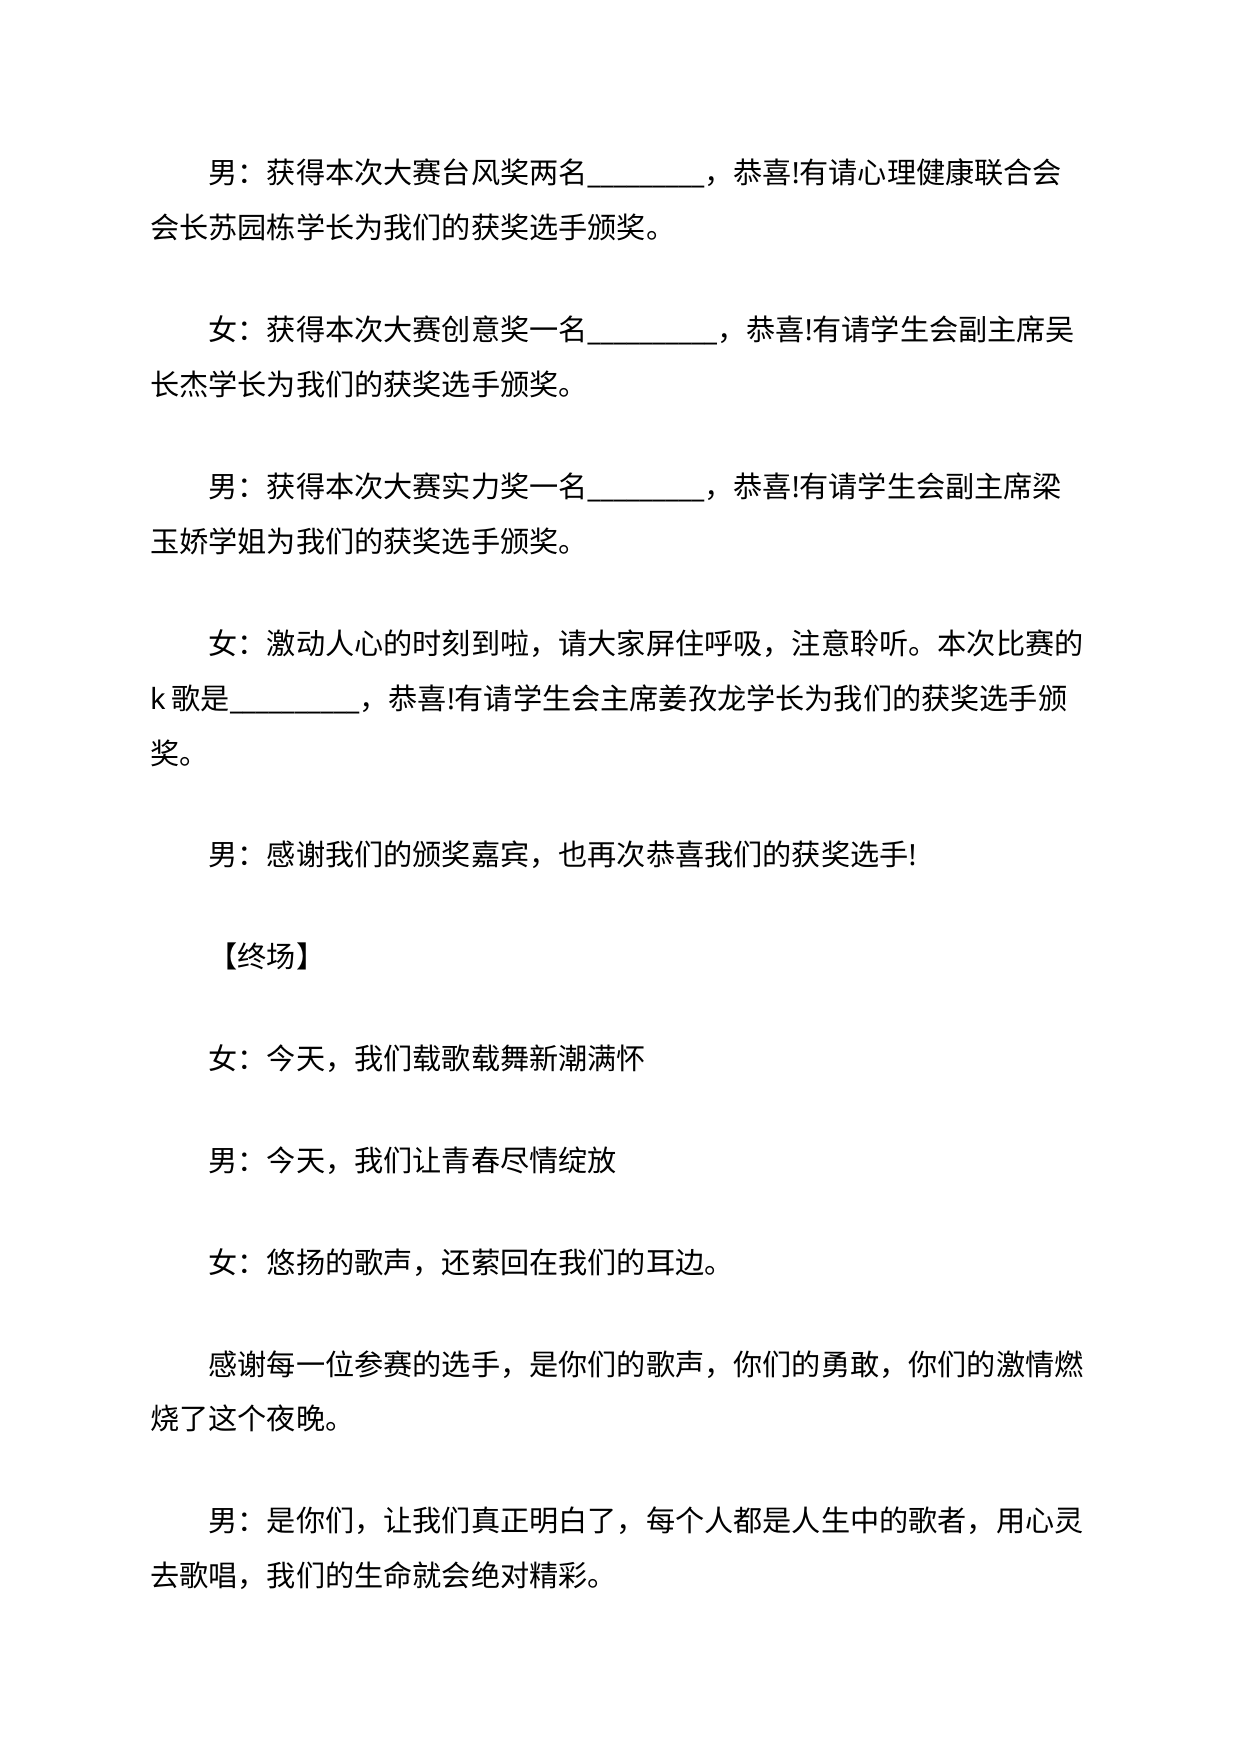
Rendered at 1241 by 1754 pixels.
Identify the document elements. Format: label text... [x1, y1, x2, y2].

text 感谢每一位参赛的选手，是你们的歌声，你们的勇敢，你们的激情燃烧了这个夜晚。 [150, 1341, 1090, 1438]
text 男：今天，我们让青春尽情绽放 [150, 1137, 1090, 1180]
text 【终场】 [150, 934, 1090, 976]
text 男：是你们，让我们真正明白了，每个人都是人生中的歌者，用心灵去歌唱，我们的生命就会绝对精彩。 [150, 1498, 1090, 1595]
text 女：悠扬的歌声，还萦回在我们的耳边。 [150, 1239, 1090, 1282]
text 男：感谢我们的颁奖嘉宾，也再次恭喜我们的获奖选手! [150, 832, 1090, 874]
text 女：获得本次大赛创意奖一名__________，恭喜!有请学生会副主席吴长杰学长为我们的获奖选手颁奖。 [150, 307, 1090, 404]
text 女：激动人心的时刻到啦，请大家屏住呼吸，注意聆听。本次比赛的k歌是__________，恭喜!有请学生会主席姜孜龙学长为我们的获奖选手颁奖。 [150, 620, 1090, 772]
text 男：获得本次大赛实力奖一名_________，恭喜!有请学生会副主席梁玉娇学姐为我们的获奖选手颁奖。 [150, 463, 1090, 561]
text 男：获得本次大赛台风奖两名_________，恭喜!有请心理健康联合会会长苏园栋学长为我们的获奖选手颁奖。 [150, 150, 1090, 247]
text 女：今天，我们载歌载舞新潮满怀 [150, 1036, 1090, 1078]
